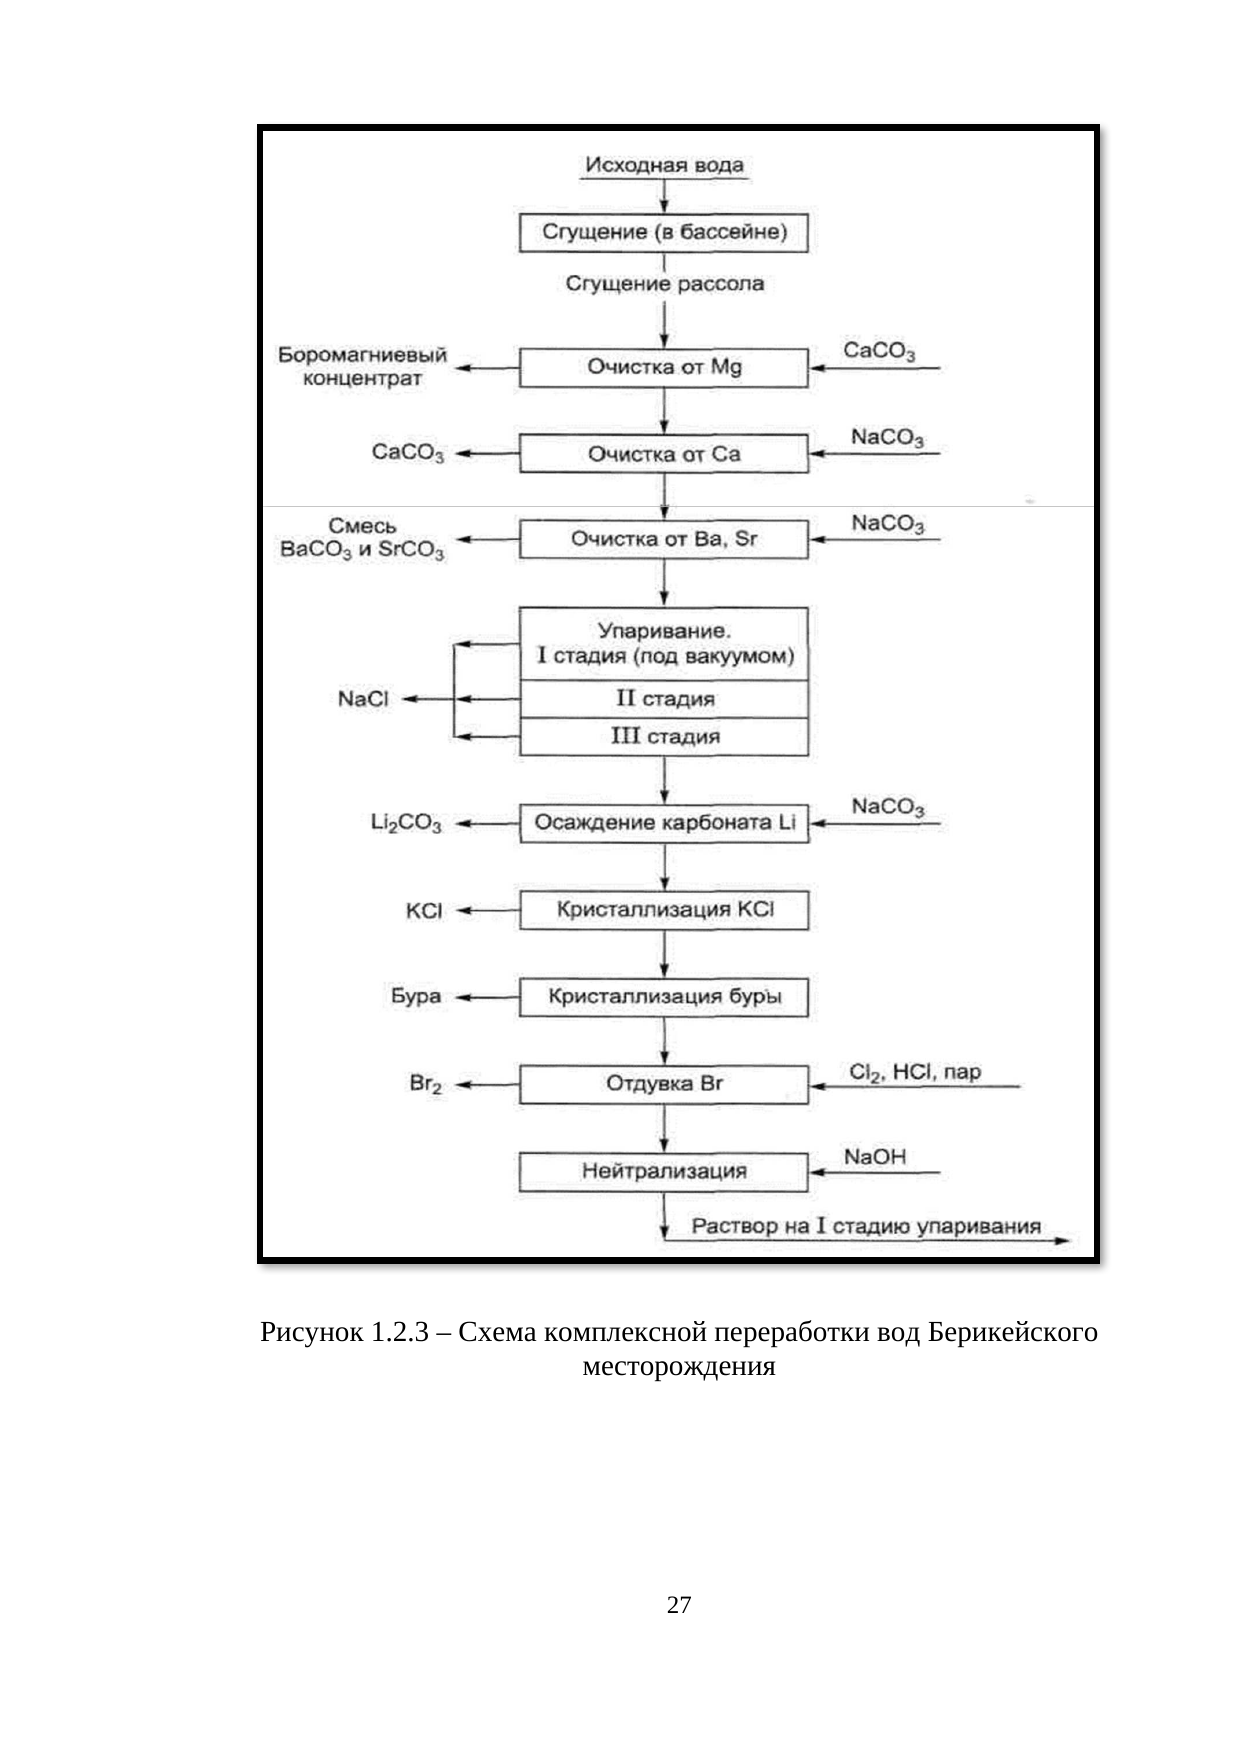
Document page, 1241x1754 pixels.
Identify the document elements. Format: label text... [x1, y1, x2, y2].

picture [263, 131, 1094, 1257]
text Рисунок 1.2.3 – Схема комплексной переработки вод Берикейского месторождения [177, 1314, 1181, 1381]
